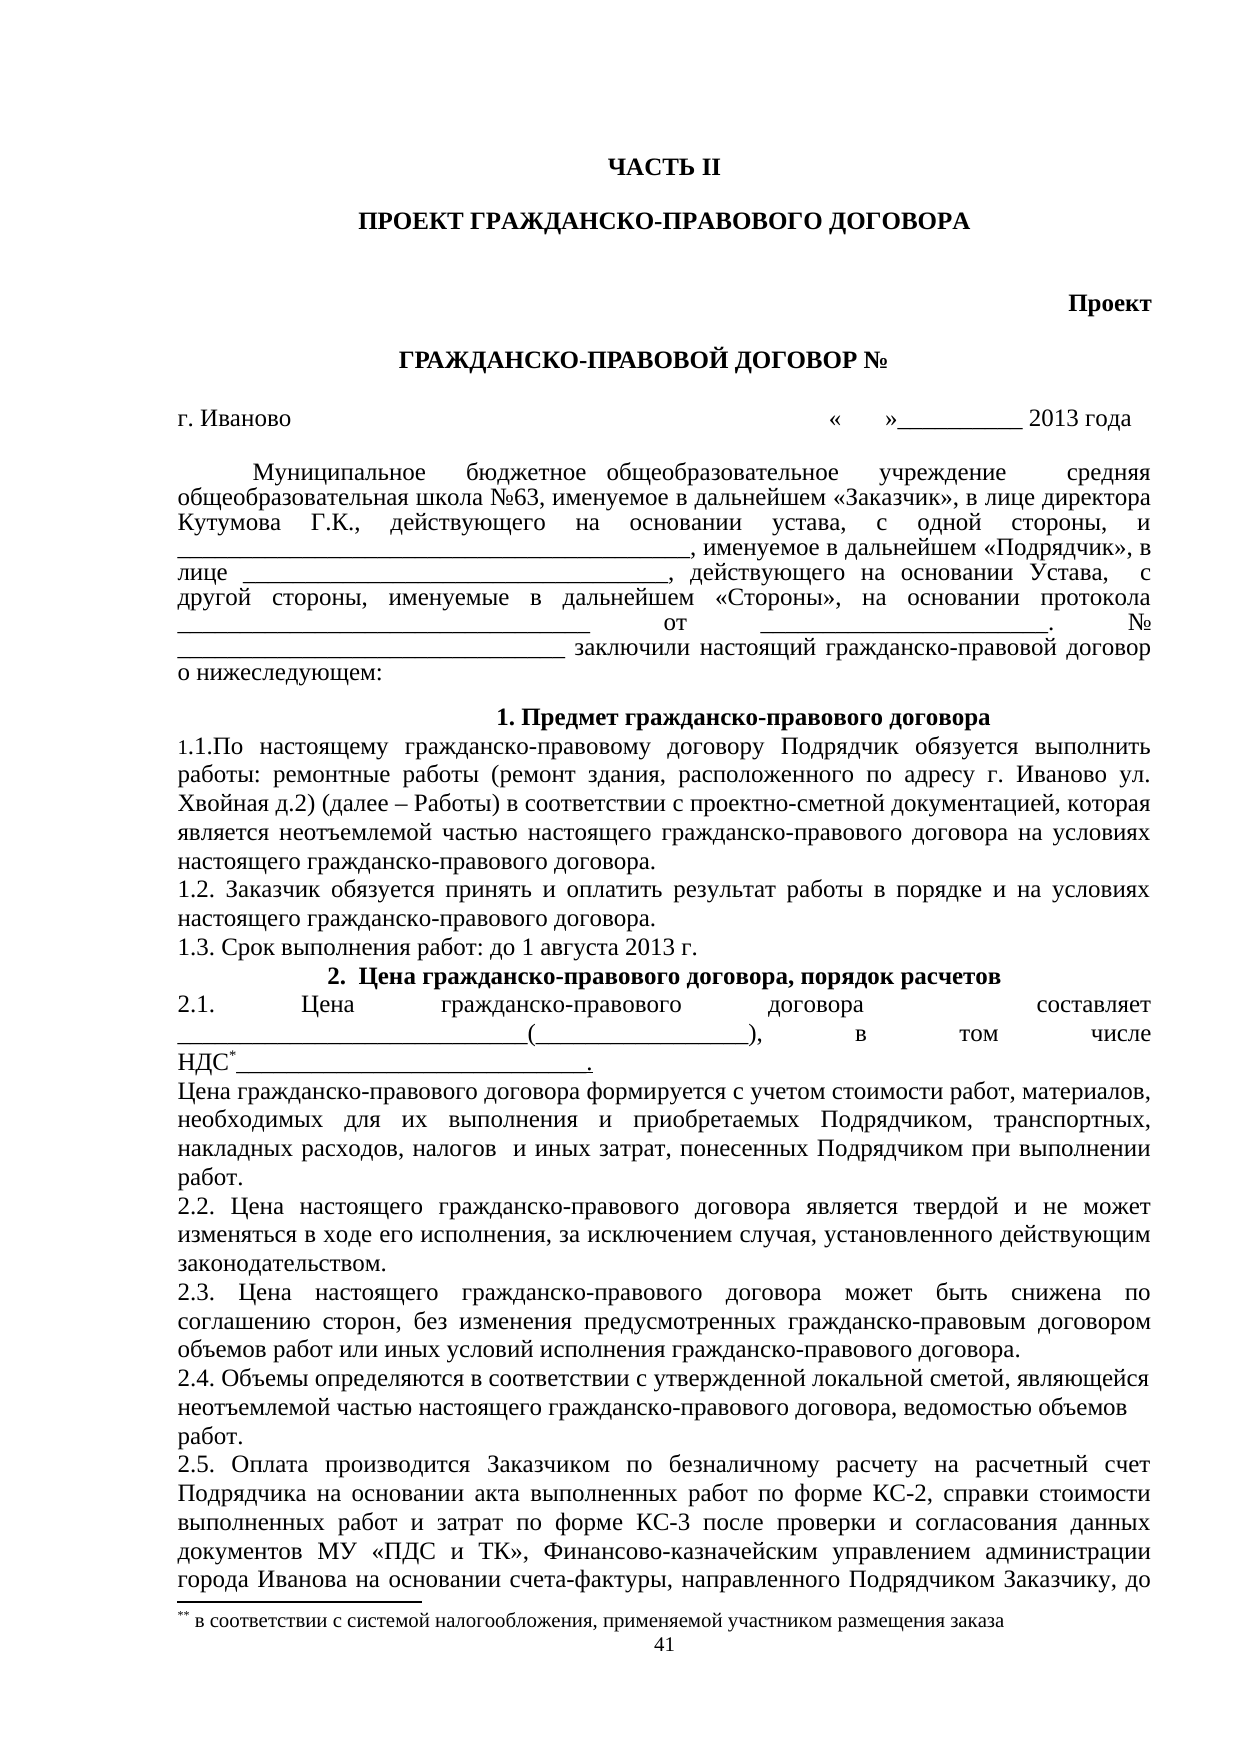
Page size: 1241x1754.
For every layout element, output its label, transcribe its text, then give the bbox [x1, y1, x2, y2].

text 1.1.По настоящему гражданско-правовому договору Подрядчик обязуется выполнить работы: ремонтные работы (ремонт здания, расположенного по адресу г. Иваново ул. Хвойная д.2) (далее – Работы) в соответствии с проектно-сметной документацией, которая является неотъемлемой частью настоящего гражданско-правового договора на условиях настоящего гражданско-правового договора. [177, 731, 1152, 874]
text 1. Предмет гражданско-правового договора [177, 702, 1152, 731]
text 2.2. Цена настоящего гражданско-правового договора является твердой и не может изменяться в ходе его исполнения, за исключением случая, установленного действующим законодательством. [177, 1191, 1152, 1277]
title Проект [398, 288, 1152, 317]
text 2.1. Цена гражданско-правового договора составляет ____________________________(_________________), в том числе НДС*____________________________. [177, 989, 1152, 1076]
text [177, 1449, 1152, 1593]
text Проект ГРАЖДАНСКО-ПРАВОВОГО ДОГОВОРА [177, 209, 1152, 234]
text Цена гражданско-правового договора формируется с учетом стоимости работ, материалов, необходимых для их выполнения и приобретаемых Подрядчиком, транспортных, накладных расходов, налогов и иных затрат, понесенных Подрядчиком при выполнении работ. [177, 1076, 1152, 1191]
text г. Иваново « »__________ 2013 года [177, 403, 1152, 432]
text Муниципальное бюджетное общеобразовательное учреждение средняя общеобразовательная школа №63, именуемое в дальнейшем «Заказчик», в лице директора Кутумова Г.К., действующего на основании устава, с одной стороны, и _________________________________________, именуемое в дальнейшем «Подрядчик», в лице __________________________________, действующего на основании Устава, с другой стороны, именуемые в дальнейшем «Стороны», на основании протокола _________________________________ от _______________________. № _______________________________ заключили настоящий гражданско-правовой договор о нижеследующем: [177, 460, 1152, 685]
text Часть II [177, 152, 1152, 180]
text 1.2. Заказчик обязуется принять и оплатить результат работы в порядке и на условиях настоящего гражданско-правового договора. [177, 874, 1152, 932]
text 2.3. Цена настоящего гражданско-правового договора может быть снижена по соглашению сторон, без изменения предусмотренных гражданско-правовым договором объемов работ или иных условий исполнения гражданско-правового договора. [177, 1277, 1152, 1363]
text 2.4. Объемы определяются в соответствии с утвержденной локальной сметой, являющейся неотъемлемой частью настоящего гражданско-правового договора, ведомостью объемов работ. [177, 1363, 1152, 1449]
text 1.3. Срок выполнения работ: до 1 августа 2013 г. [177, 932, 1152, 961]
title ГРАЖДАНСКО-ПРАВОВОЙ ДОГОВОР № [398, 345, 1152, 374]
text 2. Цена гражданско-правового договора, порядок расчетов [177, 961, 1152, 989]
